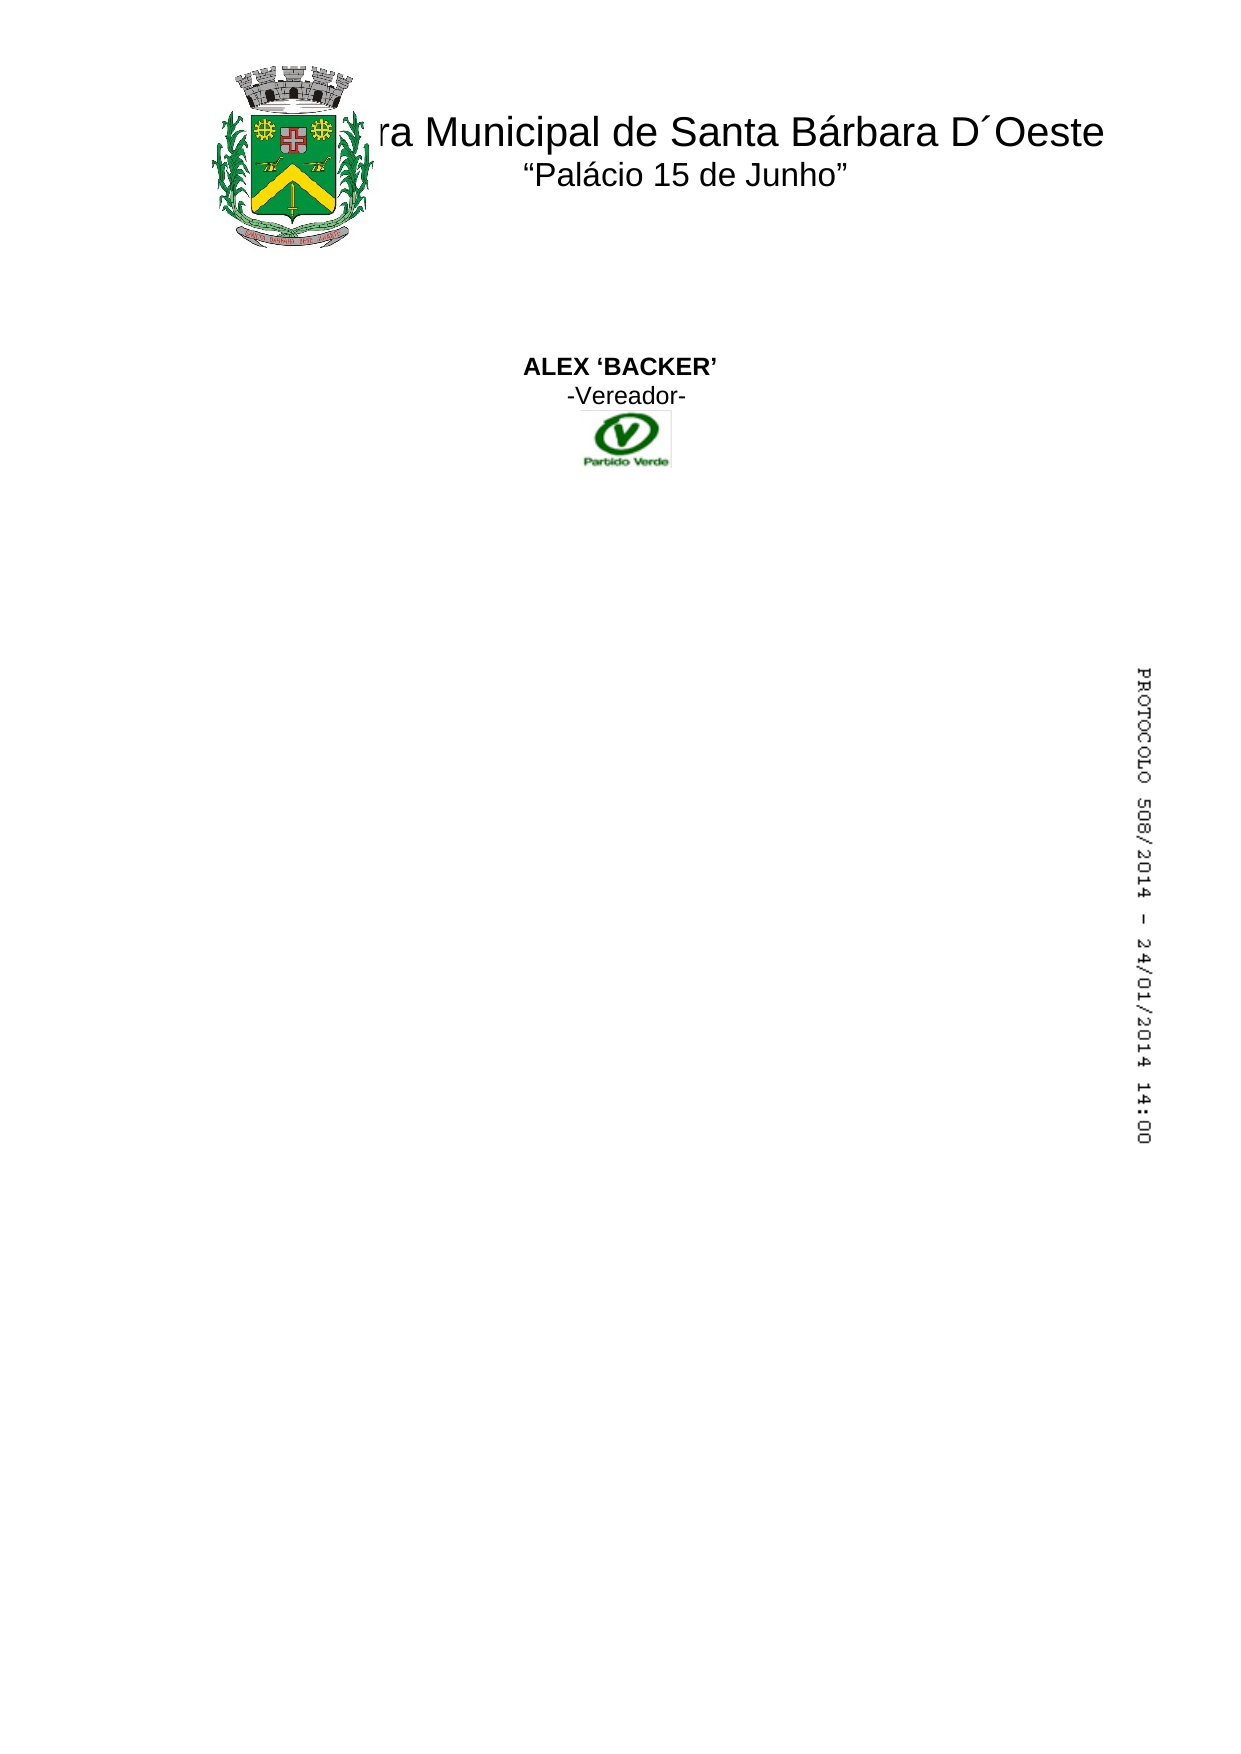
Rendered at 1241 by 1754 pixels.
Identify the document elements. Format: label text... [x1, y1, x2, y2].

picture [211, 66, 381, 255]
picture [1110, 665, 1173, 1148]
text -Vereador- [177, 381, 1063, 409]
text ALEX ‘BACKER’ [177, 352, 1063, 381]
picture [580, 409, 673, 468]
